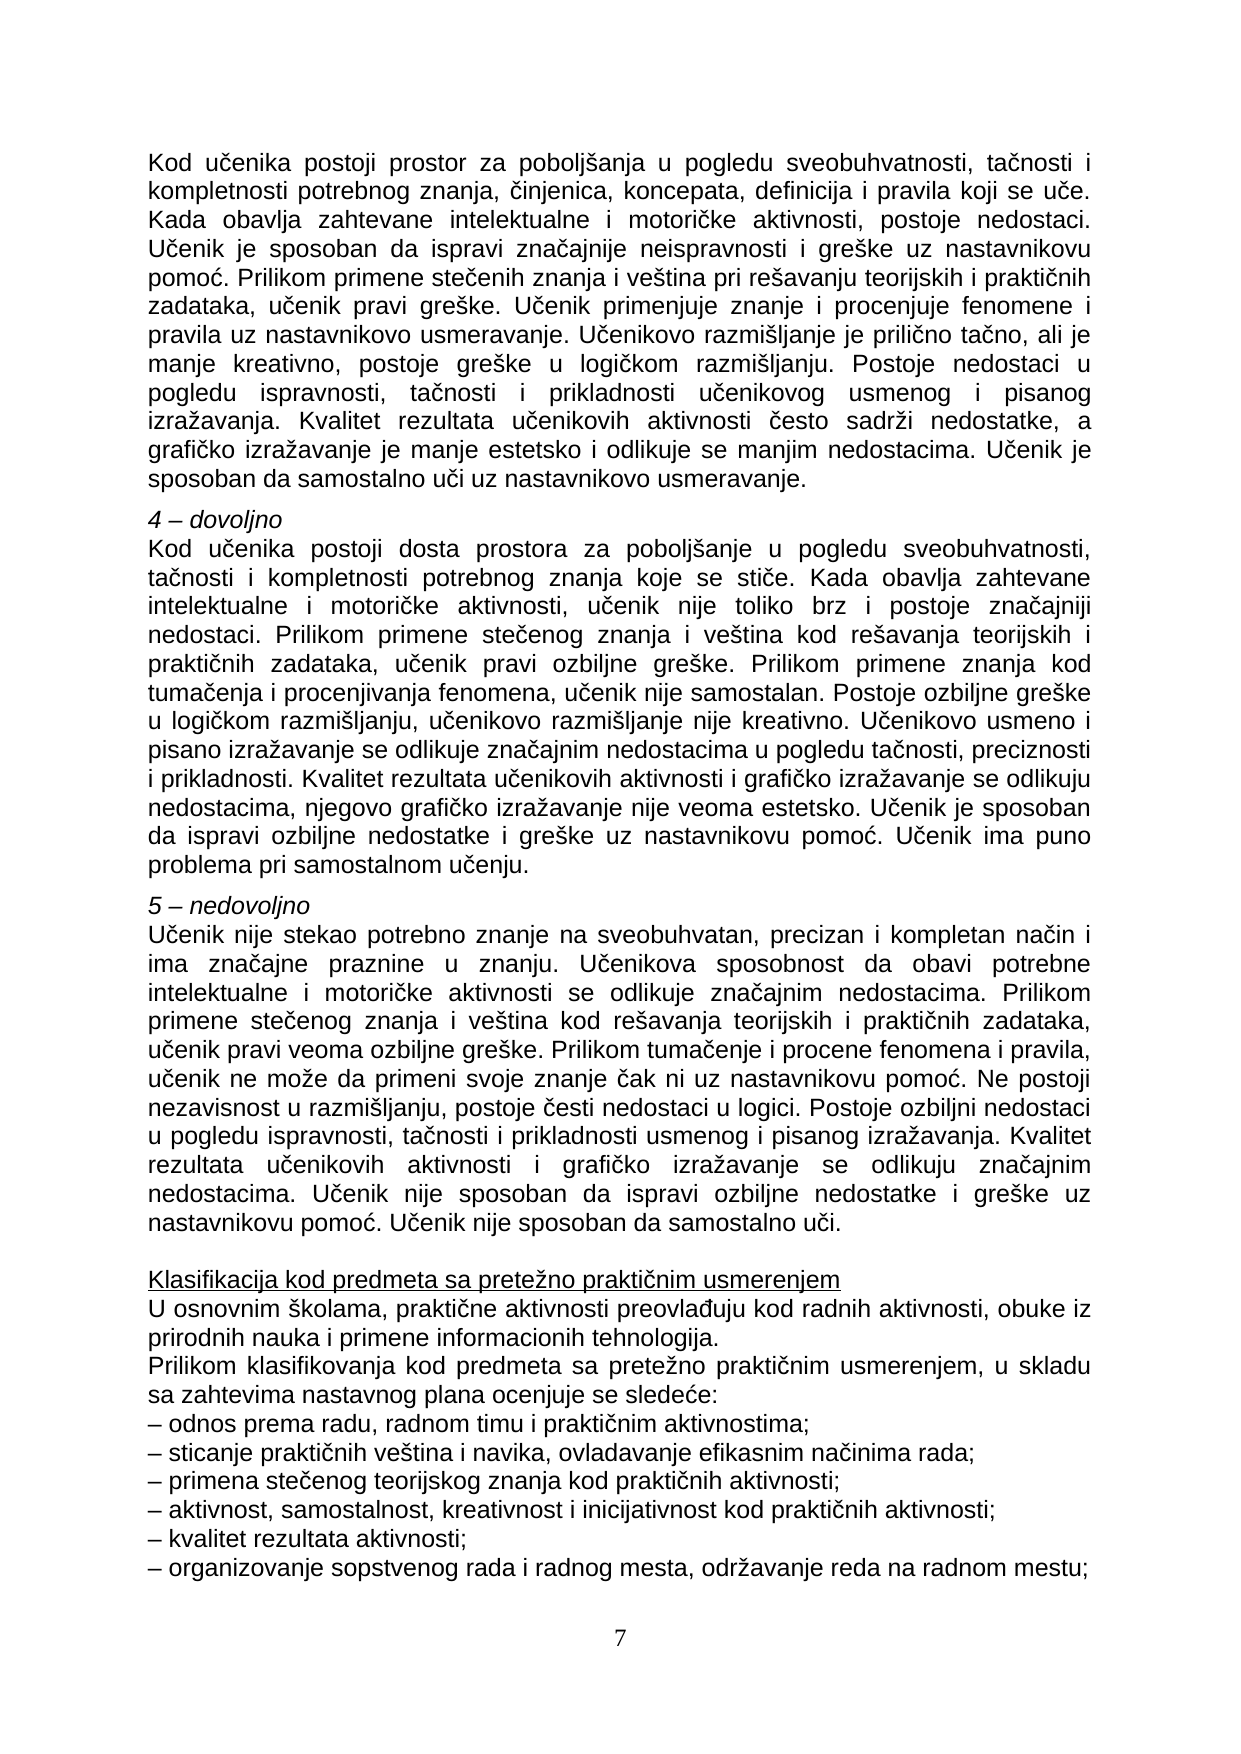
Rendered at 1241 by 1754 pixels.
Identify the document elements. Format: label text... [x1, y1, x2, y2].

text – odnos prema radu, radnom timu i praktičnim aktivnostima; [148, 1409, 1093, 1438]
text – organizovanje sopstvenog rada i radnog mesta, održavanje reda na radnom mestu; [148, 1553, 1093, 1581]
text Prilikom klasifikovanja kod predmeta sa pretežno praktičnim usmerenjem, u skladu sa zahtevima nastavnog plana ocenjuje se sledeće: [148, 1351, 1093, 1409]
text – kvalitet rezultata aktivnosti; [148, 1524, 1093, 1553]
text Klasifikacija kod predmeta sa pretežno praktičnim usmerenjem [148, 1265, 1093, 1294]
text Učenik nije stekao potrebno znanje na sveobuhvatan, precizan i kompletan način i ima značajne praznine u znanju. Učenikova sposobnost da obavi potrebne intelektualne i motoričke aktivnosti se odlikuje značajnim nedostacima. Prilikom primene stečenog znanja i veština kod rešavanja teorijskih i praktičnih zadataka, učenik pravi veoma ozbiljne greške. Prilikom tumačenje i procene fenomena i pravila, učenik ne može da primeni svoje znanje čak ni uz nastavnikovu pomoć. Ne postoji nezavisnost u razmišljanju, postoje česti nedostaci u logici. Postoje ozbiljni nedostaci u pogledu ispravnosti, tačnosti i prikladnosti usmenog i pisanog izražavanja. Kvalitet rezultata učenikovih aktivnosti i grafičko izražavanje se odlikuju značajnim nedostacima. Učenik nije sposoban da ispravi ozbiljne nedostatke i greške uz nastavnikovu pomoć. Učenik nije sposoban da samostalno uči. [148, 920, 1093, 1236]
text 5 – nedovoljno [148, 891, 1093, 920]
text – aktivnost, samostalnost, kreativnost i inicijativnost kod praktičnih aktivnosti; [148, 1495, 1093, 1524]
text 4 – dovoljno [148, 505, 1093, 534]
text Kod učenika postoji dosta prostora za poboljšanje u pogledu sveobuhvatnosti, tačnosti i kompletnosti potrebnog znanja koje se stiče. Kada obavlja zahtevane intelektualne i motoričke aktivnosti, učenik nije toliko brz i postoje značajniji nedostaci. Prilikom primene stečenog znanja i veština kod rešavanja teorijskih i praktičnih zadataka, učenik pravi ozbiljne greške. Prilikom primene znanja kod tumačenja i procenjivanja fenomena, učenik nije samostalan. Postoje ozbiljne greške u logičkom razmišljanju, učenikovo razmišljanje nije kreativno. Učenikovo usmeno i pisano izražavanje se odlikuje značajnim nedostacima u pogledu tačnosti, preciznosti i prikladnosti. Kvalitet rezultata učenikovih aktivnosti i grafičko izražavanje se odlikuju nedostacima, njegovo grafičko izražavanje nije veoma estetsko. Učenik je sposoban da ispravi ozbiljne nedostatke i greške uz nastavnikovu pomoć. Učenik ima puno problema pri samostalnom učenju. [148, 534, 1093, 879]
text – sticanje praktičnih veština i navika, ovladavanje efikasnim načinima rada; [148, 1438, 1093, 1466]
text – primena stečenog teorijskog znanja kod praktičnih aktivnosti; [148, 1466, 1093, 1495]
text Kod učenika postoji prostor za poboljšanja u pogledu sveobuhvatnosti, tačnosti i kompletnosti potrebnog znanja, činjenica, koncepata, definicija i pravila koji se uče. Kada obavlja zahtevane intelektualne i motoričke aktivnosti, postoje nedostaci. Učenik je sposoban da ispravi značajnije neispravnosti i greške uz nastavnikovu pomoć. Prilikom primene stečenih znanja i veština pri rešavanju teorijskih i praktičnih zadataka, učenik pravi greške. Učenik primenjuje znanje i procenjuje fenomene i pravila uz nastavnikovo usmeravanje. Učenikovo razmišljanje je prilično tačno, ali je manje kreativno, postoje greške u logičkom razmišljanju. Postoje nedostaci u pogledu ispravnosti, tačnosti i prikladnosti učenikovog usmenog i pisanog izražavanja. Kvalitet rezultata učenikovih aktivnosti često sadrži nedostatke, a grafičko izražavanje je manje estetsko i odlikuje se manjim nedostacima. Učenik je sposoban da samostalno uči uz nastavnikovo usmeravanje. [148, 148, 1093, 493]
text U osnovnim školama, praktične aktivnosti preovlađuju kod radnih aktivnosti, obuke iz prirodnih nauka i primene informacionih tehnologija. [148, 1294, 1093, 1351]
